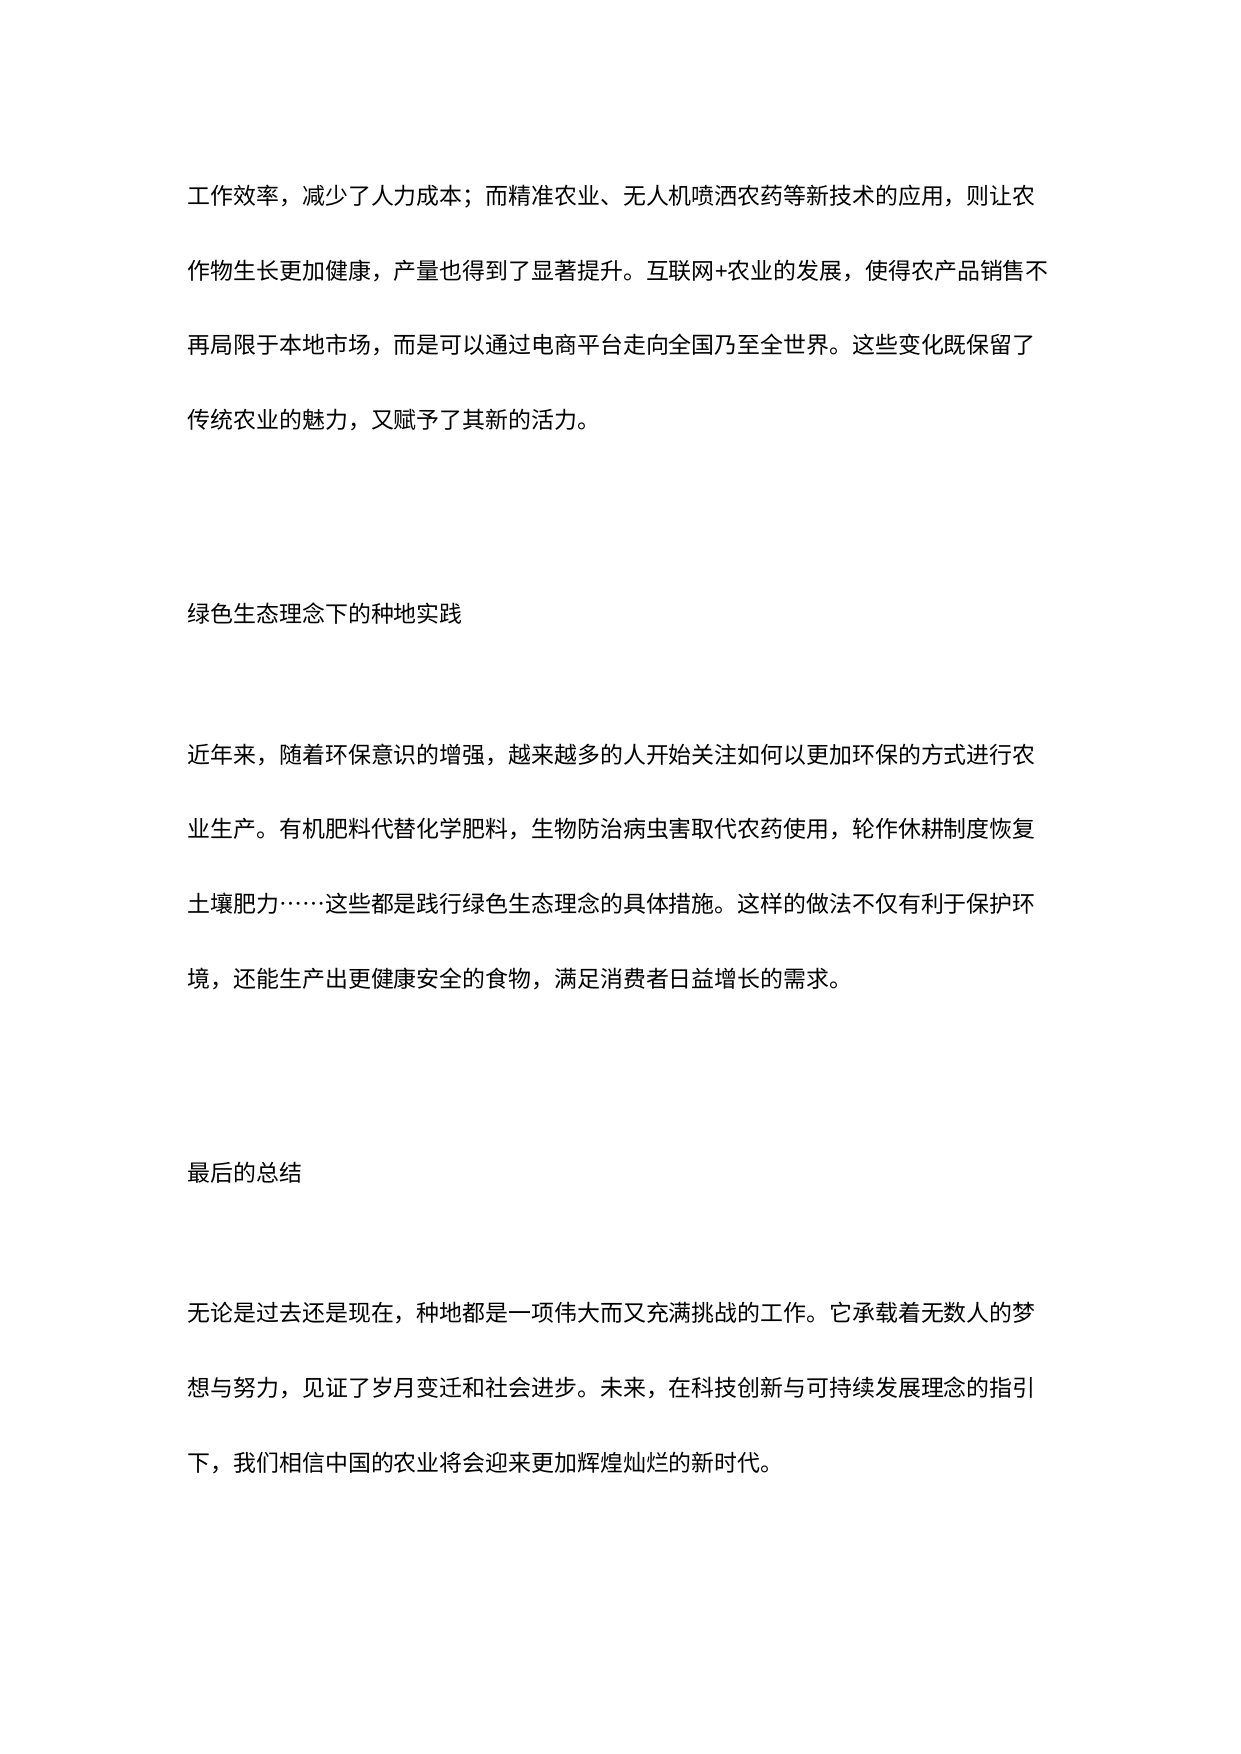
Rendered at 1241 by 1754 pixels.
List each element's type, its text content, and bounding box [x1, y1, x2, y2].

text 无论是过去还是现在，种地都是一项伟大而又充满挑战的工作。它承载着无数人的梦想与努力，见证了岁月变迁和社会进步。未来，在科技创新与可持续发展理念的指引下，我们相信中国的农业将会迎来更加辉煌灿烂的新时代。 [187, 1279, 1053, 1494]
text 绿色生态理念下的种地实践 [187, 580, 1053, 645]
text 最后的总结 [187, 1139, 1053, 1204]
text 近年来，随着环保意识的增强，越来越多的人开始关注如何以更加环保的方式进行农业生产。有机肥料代替化学肥料，生物防治病虫害取代农药使用，轮作休耕制度恢复土壤肥力……这些都是践行绿色生态理念的具体措施。这样的做法不仅有利于保护环境，还能生产出更健康安全的食物，满足消费者日益增长的需求。 [187, 721, 1053, 1010]
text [187, 162, 1053, 451]
